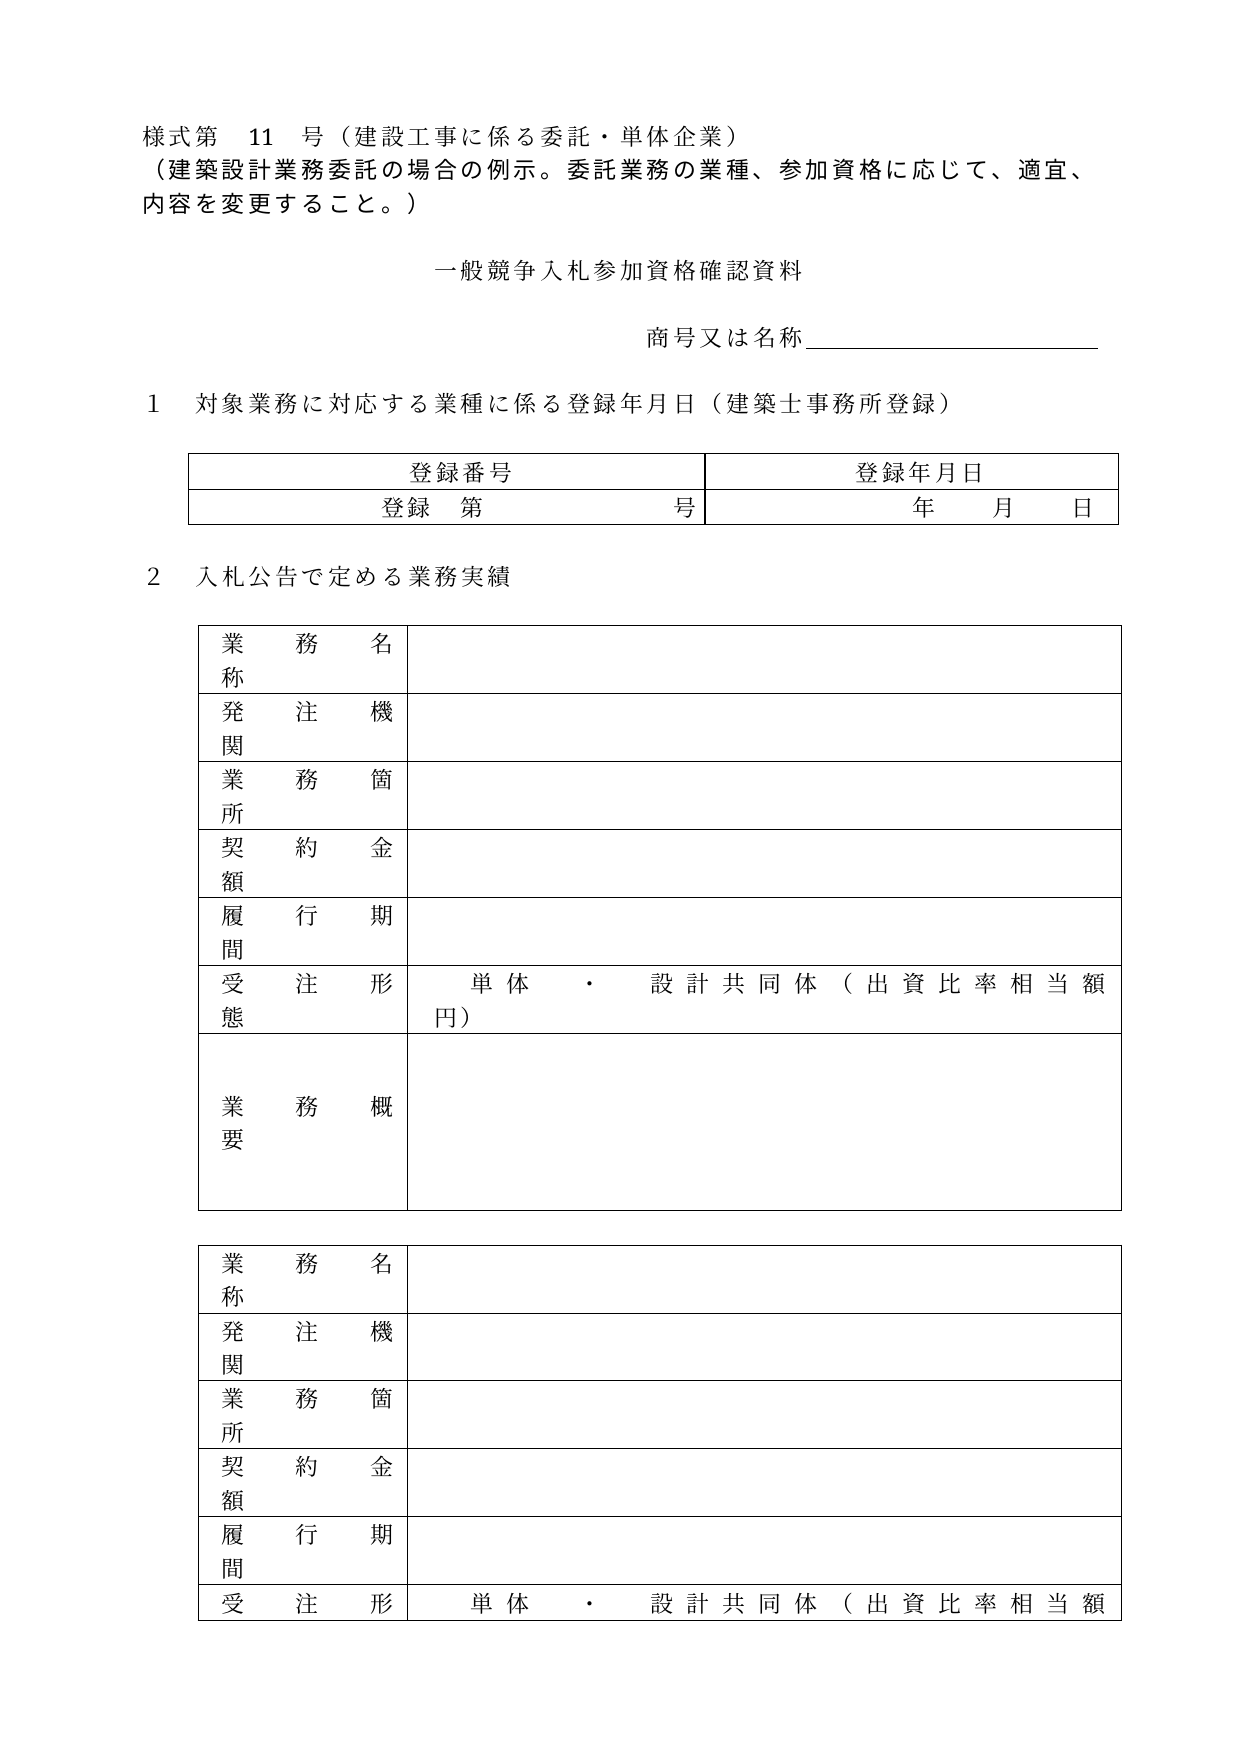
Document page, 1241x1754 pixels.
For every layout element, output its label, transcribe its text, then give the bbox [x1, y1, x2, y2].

table_header 業 務 名 称 [199, 626, 407, 693]
table_cell 受 注 形 態 [199, 966, 407, 1033]
table_cell 業 務 箇 所 [199, 1381, 407, 1448]
table_cell [408, 830, 1121, 897]
table_cell 発 注 機 関 [199, 694, 407, 761]
table_cell 登録 第 号 [189, 490, 704, 524]
table_cell 履 行 期 間 [199, 1517, 407, 1584]
table_cell 業 務 箇 所 [199, 762, 407, 829]
text 商号又は名称 [632, 319, 1098, 353]
table_cell 契 約 金 額 [199, 830, 407, 897]
table_cell 契 約 金 額 [199, 1449, 407, 1516]
table_cell 年 月 日 [706, 490, 1118, 524]
table_cell 単体 ・ 設計共同体（出資比率相当額 円） [408, 966, 1121, 1033]
table_cell [408, 1314, 1121, 1380]
text 様式第11号（建設工事に係る委託・単体企業） [142, 119, 1098, 152]
table_cell 発 注 機 関 [199, 1314, 407, 1380]
table_header [408, 1246, 1121, 1312]
table_header 業 務 名 称 [199, 1246, 407, 1312]
table_cell [408, 694, 1121, 761]
text 一般競争入札参加資格確認資料 [142, 252, 1098, 286]
table_header 登録年月日 [706, 454, 1118, 488]
table_cell [408, 898, 1121, 965]
text （建築設計業務委託の場合の例示。委託業務の業種、参加資格に応じて、適宜、内容を変更すること。） [142, 152, 1098, 219]
table_cell [408, 1449, 1121, 1516]
table_header [408, 626, 1121, 693]
table_cell 履 行 期 間 [199, 898, 407, 965]
table_cell [408, 1381, 1121, 1448]
table_cell 受 注 形 態 [199, 1585, 407, 1619]
table_cell [408, 1034, 1121, 1210]
text １ 対象業務に対応する業種に係る登録年月日（建築士事務所登録） [142, 386, 1098, 420]
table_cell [408, 1585, 1121, 1619]
table_cell 業 務 概 要 [199, 1034, 407, 1210]
table_cell [408, 762, 1121, 829]
text ２ 入札公告で定める業務実績 [142, 558, 1098, 592]
table_cell [408, 1517, 1121, 1584]
table_header 登録番号 [189, 454, 704, 488]
